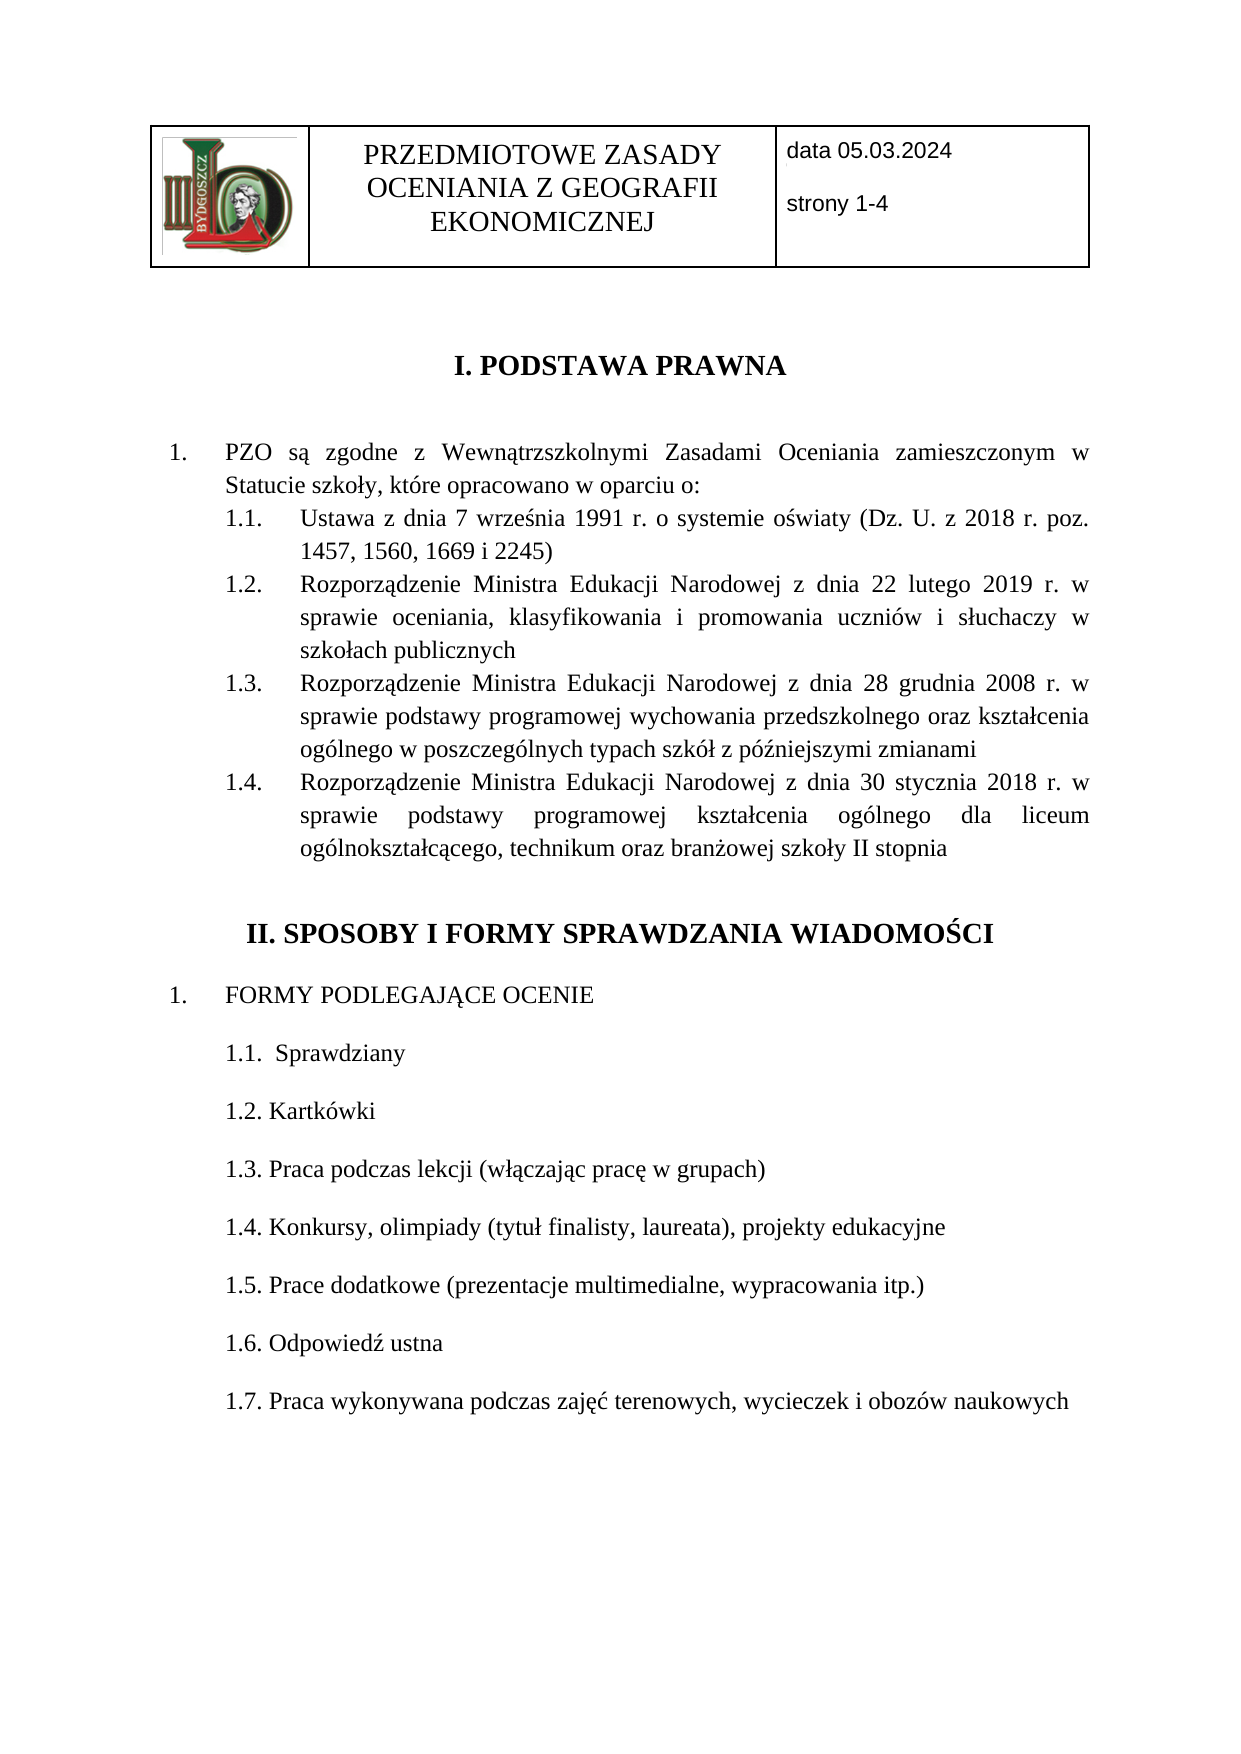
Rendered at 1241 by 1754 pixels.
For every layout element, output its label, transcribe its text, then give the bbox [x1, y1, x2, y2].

text 1.2. Kartkówki [225, 1096, 1090, 1124]
text 1.6. Odpowiedź ustna [225, 1328, 1090, 1357]
text II. SPOSOBY I FORMY SPRAWDZANIA WIADOMOŚCI [150, 916, 1090, 950]
text 1.5. Prace dodatkowe (prezentacje multimedialne, wypracowania itp.) [225, 1270, 1090, 1299]
text 1.4. Konkursy, olimpiady (tytuł finalisty, laureata), projekty edukacyjne [225, 1212, 1090, 1241]
list Rozporządzenie Ministra Edukacji Narodowej z dnia 28 grudnia 2008 r. w sprawie podstawy programowej wychowania przedszkolnego oraz kształcenia ogólnego w poszczególnych typach szkół z późniejszymi zmianami [262, 668, 1090, 763]
list Ustawa z dnia 7 września 1991 r. o systemie oświaty (Dz. U. z 2018 r. poz. 1457, 1560, 1669 i 2245) [262, 503, 1090, 565]
text I. PODSTAWA PRAWNA [150, 348, 1090, 382]
table_header PRZEDMIOTOWE ZASADY OCENIANIA Z GEOGRAFII EKONOMICZNEJ [310, 127, 775, 266]
list Rozporządzenie Ministra Edukacji Narodowej z dnia 22 lutego 2019 r. w sprawie oceniania, klasyfikowania i promowania uczniów i słuchaczy w szkołach publicznych [262, 569, 1090, 664]
table_header [152, 127, 308, 266]
list PZO są zgodne z Wewnątrzszkolnymi Zasadami Oceniania zamieszczonym w Statucie szkoły, które opracowano w oparciu o: [187, 437, 1090, 499]
text 1.7. Praca wykonywana podczas zajęć terenowych, wycieczek i obozów naukowych [225, 1386, 1090, 1415]
table_header data 05.03.2024 strony 1-4 [777, 127, 1088, 266]
text 1.3. Praca podczas lekcji (włączając pracę w grupach) [225, 1154, 1090, 1183]
text 1.1. Sprawdziany [225, 1038, 1090, 1067]
list FORMY PODLEGAJĄCE OCENIE [187, 980, 1090, 1008]
picture [161, 137, 298, 256]
list Rozporządzenie Ministra Edukacji Narodowej z dnia 30 stycznia 2018 r. w sprawie podstawy programowej kształcenia ogólnego dla liceum ogólnokształcącego, technikum oraz branżowej szkoły II stopnia [262, 767, 1090, 862]
